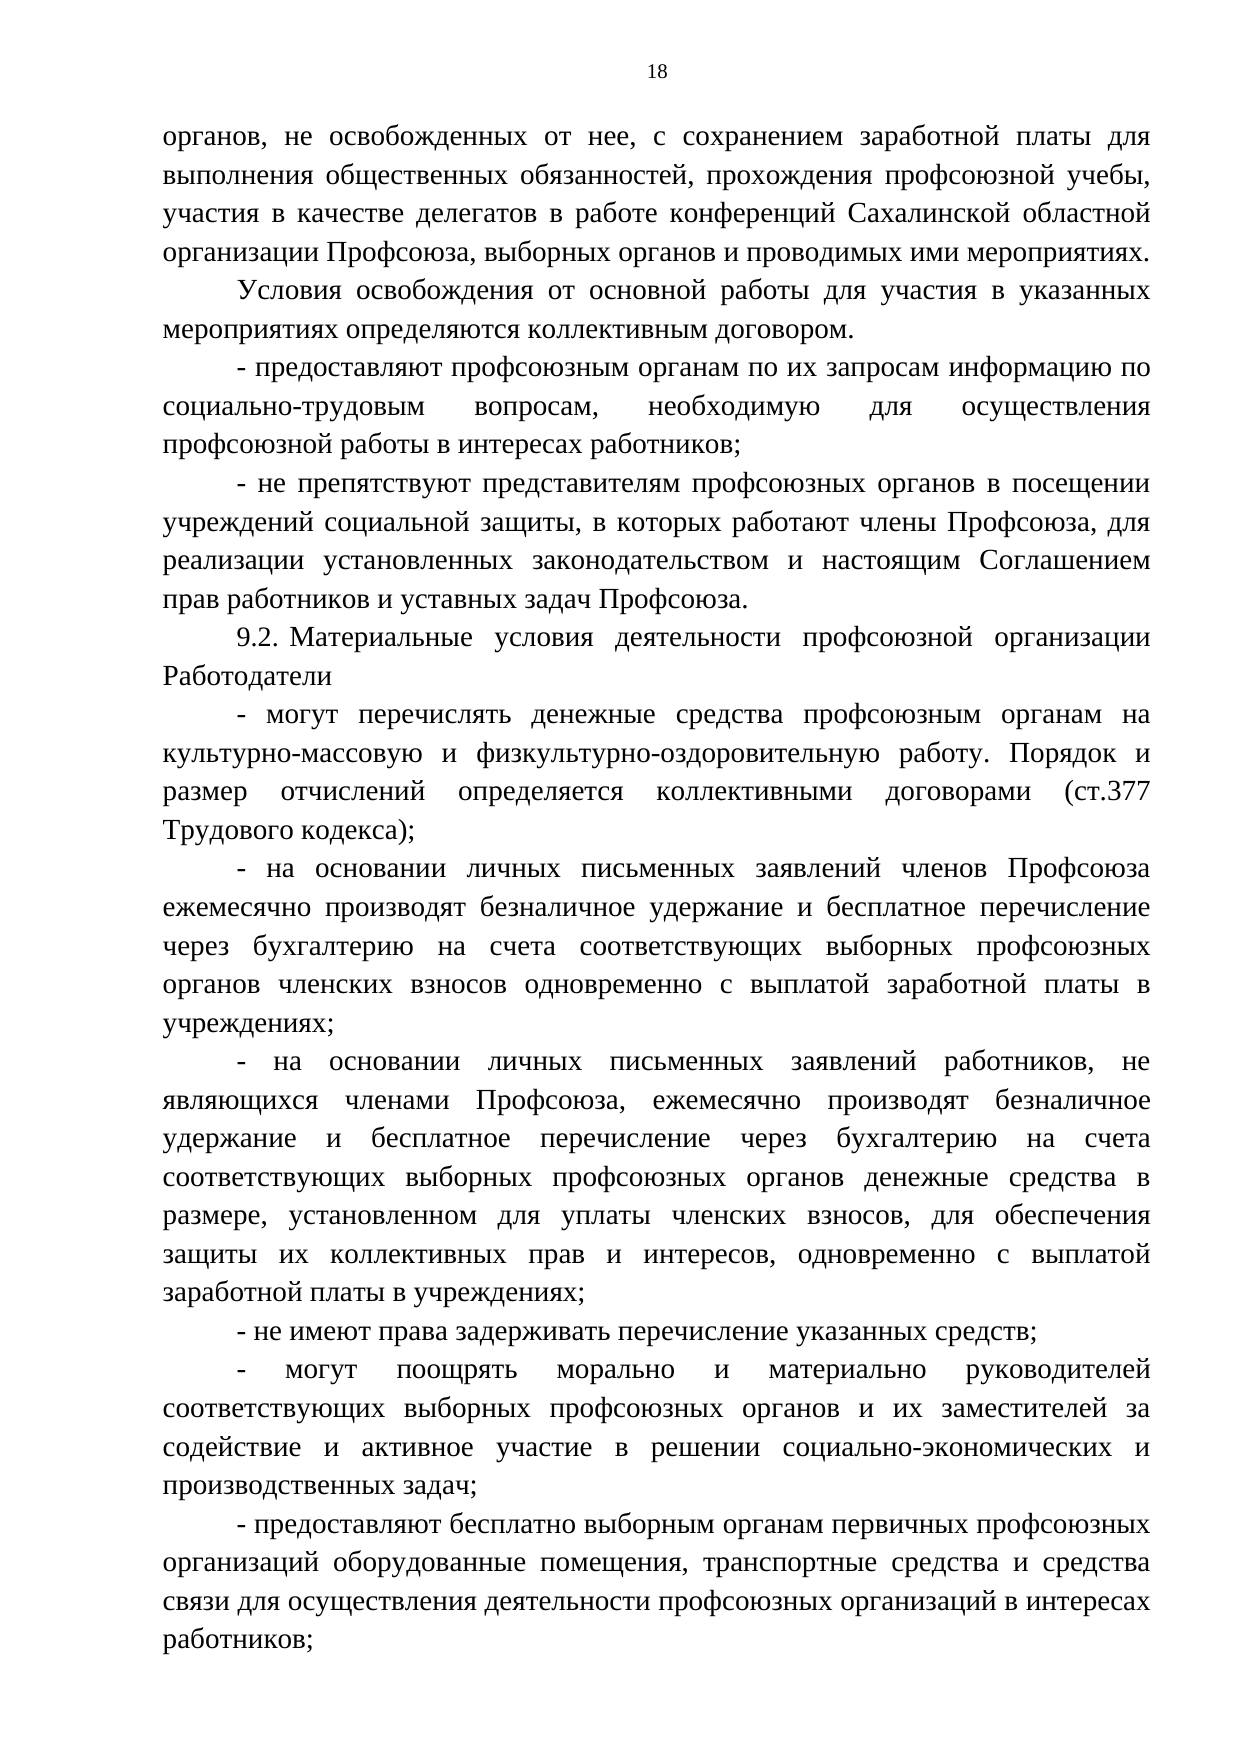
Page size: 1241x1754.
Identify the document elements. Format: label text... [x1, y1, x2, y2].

text - на основании личных письменных заявлений членов Профсоюза ежемесячно производят безналичное удержание и бесплатное перечисление через бухгалтерию на счета соответствующих выборных профсоюзных органов членских взносов одновременно с выплатой заработной платы в учреждениях; [162, 851, 1151, 1038]
text - не препятствуют представителям профсоюзных органов в посещении учреждений социальной защиты, в которых работают члены Профсоюза, для реализации установленных законодательством и настоящим Соглашением прав работников и уставных задач Профсоюза. [162, 465, 1151, 614]
text - не имеют права задерживать перечисление указанных средств; [162, 1313, 1151, 1347]
text - предоставляют бесплатно выборным органам первичных профсоюзных организаций оборудованные помещения, транспортные средства и средства связи для осуществления деятельности профсоюзных организаций в интересах работников; [162, 1506, 1151, 1655]
text - могут поощрять морально и материально руководителей соответствующих выборных профсоюзных органов и их заместителей за содействие и активное участие в решении социально-экономических и производственных задач; [162, 1352, 1151, 1501]
text - на основании личных письменных заявлений работников, не являющихся членами Профсоюза, ежемесячно производят безналичное удержание и бесплатное перечисление через бухгалтерию на счета соответствующих выборных профсоюзных органов денежные средства в размере, установленном для уплаты членских взносов, для обеспечения защиты их коллективных прав и интересов, одновременно с выплатой заработной платы в учреждениях; [162, 1043, 1151, 1308]
text Условия освобождения от основной работы для участия в указанных мероприятиях определяются коллективным договором. [162, 272, 1151, 344]
list Материальные условия деятельности профсоюзной организации Работодатели [162, 619, 1151, 691]
text - предоставляют профсоюзным органам по их запросам информацию по социально-трудовым вопросам, необходимую для осуществления профсоюзной работы в интересах работников; [162, 349, 1151, 460]
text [162, 118, 1151, 267]
text - могут перечислять денежные средства профсоюзным органам на культурно-массовую и физкультурно-оздоровительную работу. Порядок и размер отчислений определяется коллективными договорами (ст.377 Трудового кодекса); [162, 696, 1151, 846]
